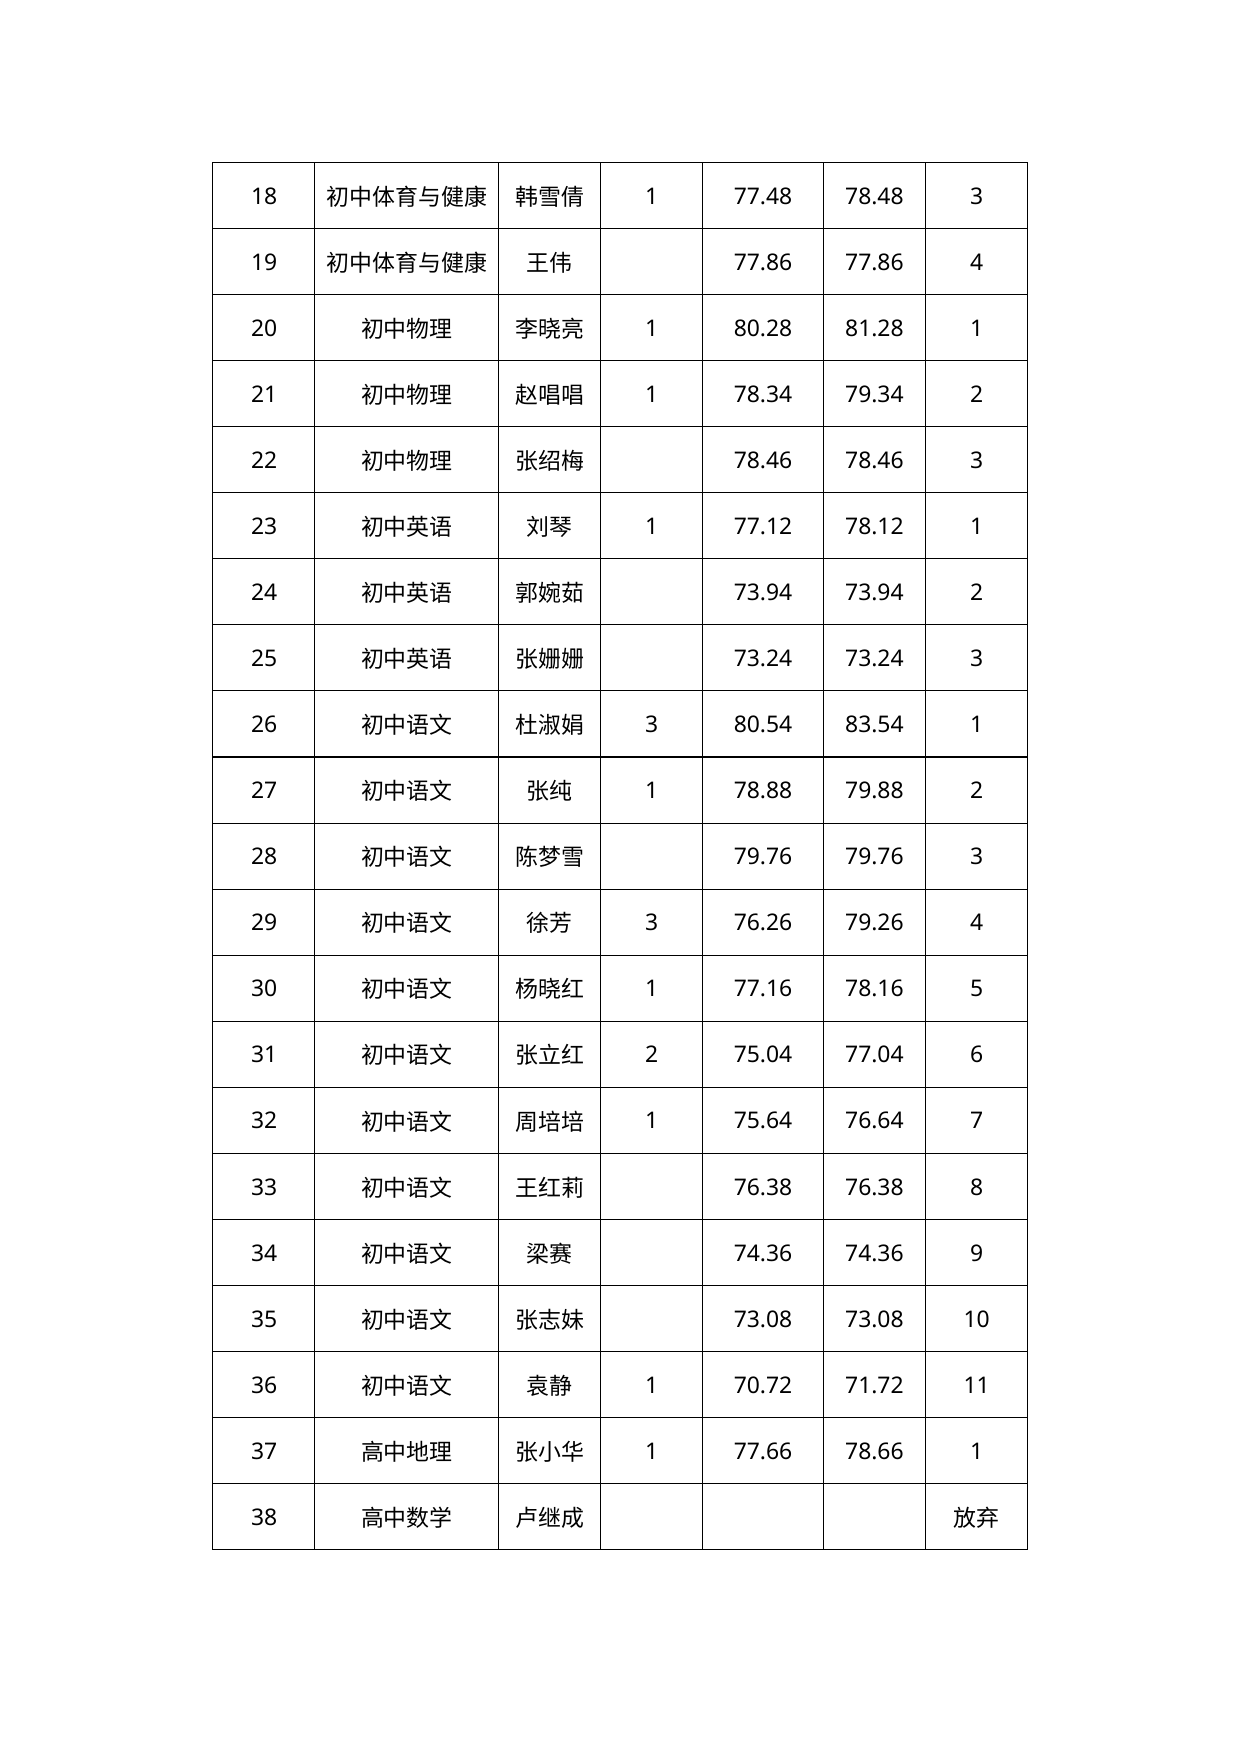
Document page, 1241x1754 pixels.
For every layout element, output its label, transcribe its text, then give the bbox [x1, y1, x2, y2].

table_cell 袁静 [499, 1352, 600, 1417]
table_cell 张纯 [499, 758, 600, 822]
table_cell 77.86 [703, 229, 823, 294]
table_cell 郭婉茹 [499, 559, 600, 624]
table_cell 78.46 [824, 427, 925, 492]
table_cell 71.72 [824, 1352, 925, 1417]
table_cell 7 [926, 1088, 1027, 1153]
table_cell 79.76 [824, 824, 925, 888]
table_cell 徐芳 [499, 890, 600, 954]
table_cell 3 [601, 691, 702, 756]
table_cell 10 [926, 1286, 1027, 1351]
table_cell 79.34 [824, 361, 925, 426]
table_cell 77.12 [703, 493, 823, 558]
table_cell 张志妹 [499, 1286, 600, 1351]
table_cell 1 [926, 691, 1027, 756]
table_cell 张姗姗 [499, 625, 600, 690]
table_cell 36 [213, 1352, 314, 1417]
table_cell [824, 1484, 925, 1549]
table_cell 73.24 [703, 625, 823, 690]
table_cell 80.54 [703, 691, 823, 756]
table_cell [703, 1484, 823, 1549]
table_cell 79.88 [824, 758, 925, 822]
table_cell 9 [926, 1220, 1027, 1285]
table_cell 25 [213, 625, 314, 690]
table_cell 初中语文 [315, 1352, 498, 1417]
table_cell 77.66 [703, 1418, 823, 1483]
table_cell 初中物理 [315, 361, 498, 426]
table_cell 初中英语 [315, 559, 498, 624]
table_cell 73.94 [703, 559, 823, 624]
table_cell 19 [213, 229, 314, 294]
table_cell 1 [601, 295, 702, 360]
table_cell 初中语文 [315, 890, 498, 954]
table_cell [601, 1286, 702, 1351]
table_cell 22 [213, 427, 314, 492]
table_cell 78.16 [824, 956, 925, 1021]
table_cell [601, 229, 702, 294]
table_cell [601, 1220, 702, 1285]
table_cell 79.26 [824, 890, 925, 954]
table_cell 73.94 [824, 559, 925, 624]
table_cell 2 [926, 361, 1027, 426]
table_cell 80.28 [703, 295, 823, 360]
table_cell 78.48 [824, 163, 925, 228]
table_cell 梁赛 [499, 1220, 600, 1285]
table_cell 1 [926, 1418, 1027, 1483]
table_cell 78.34 [703, 361, 823, 426]
table_cell 23 [213, 493, 314, 558]
table_cell 1 [926, 493, 1027, 558]
table_cell 76.26 [703, 890, 823, 954]
table_cell 初中语文 [315, 1286, 498, 1351]
table_cell 38 [213, 1484, 314, 1549]
table_cell 35 [213, 1286, 314, 1351]
table_cell 74.36 [824, 1220, 925, 1285]
table_cell 4 [926, 890, 1027, 954]
table_cell 3 [926, 427, 1027, 492]
table_cell 3 [926, 625, 1027, 690]
table_cell 初中英语 [315, 493, 498, 558]
table_cell 张小华 [499, 1418, 600, 1483]
table_cell 78.88 [703, 758, 823, 822]
table_cell 30 [213, 956, 314, 1021]
table_cell [601, 559, 702, 624]
table_cell 24 [213, 559, 314, 624]
table_cell 1 [926, 295, 1027, 360]
table_cell 27 [213, 758, 314, 822]
table_cell 73.08 [703, 1286, 823, 1351]
table_cell 33 [213, 1154, 314, 1219]
table_cell 高中地理 [315, 1418, 498, 1483]
table_cell 29 [213, 890, 314, 954]
table_cell 赵唱唱 [499, 361, 600, 426]
table_cell 刘琴 [499, 493, 600, 558]
table_cell 1 [601, 493, 702, 558]
table_cell 83.54 [824, 691, 925, 756]
table_cell 杜淑娟 [499, 691, 600, 756]
table_cell 初中语文 [315, 1154, 498, 1219]
table_cell 4 [926, 229, 1027, 294]
table_cell 初中语文 [315, 1220, 498, 1285]
table_cell 卢继成 [499, 1484, 600, 1549]
table_cell 张绍梅 [499, 427, 600, 492]
table_cell 1 [601, 1088, 702, 1153]
table_cell 18 [213, 163, 314, 228]
table_cell 王伟 [499, 229, 600, 294]
table_cell 81.28 [824, 295, 925, 360]
table_cell 2 [926, 758, 1027, 822]
table_cell 20 [213, 295, 314, 360]
table_cell 73.08 [824, 1286, 925, 1351]
table_cell 初中物理 [315, 295, 498, 360]
table_cell 76.38 [824, 1154, 925, 1219]
table_cell 76.64 [824, 1088, 925, 1153]
table_cell 75.04 [703, 1022, 823, 1087]
table_cell 70.72 [703, 1352, 823, 1417]
table_cell 周培培 [499, 1088, 600, 1153]
table_cell 初中语文 [315, 956, 498, 1021]
table_cell 77.86 [824, 229, 925, 294]
table_cell 37 [213, 1418, 314, 1483]
table_cell 1 [601, 1418, 702, 1483]
table_cell 3 [926, 163, 1027, 228]
table_cell [601, 1154, 702, 1219]
table_cell 78.66 [824, 1418, 925, 1483]
table_cell 78.46 [703, 427, 823, 492]
table_cell 11 [926, 1352, 1027, 1417]
table_cell 1 [601, 361, 702, 426]
table_cell [601, 427, 702, 492]
table_cell 77.16 [703, 956, 823, 1021]
table_cell 韩雪倩 [499, 163, 600, 228]
table_cell 高中数学 [315, 1484, 498, 1549]
table_cell 6 [926, 1022, 1027, 1087]
table_cell 21 [213, 361, 314, 426]
table_cell 李晓亮 [499, 295, 600, 360]
table_cell 1 [601, 1352, 702, 1417]
table_cell 78.12 [824, 493, 925, 558]
table_cell 34 [213, 1220, 314, 1285]
table_cell [601, 824, 702, 888]
table_cell 74.36 [703, 1220, 823, 1285]
table_cell 初中语文 [315, 824, 498, 888]
table_cell 76.38 [703, 1154, 823, 1219]
table_cell 8 [926, 1154, 1027, 1219]
table_cell 3 [601, 890, 702, 954]
table_cell 26 [213, 691, 314, 756]
table_cell 79.76 [703, 824, 823, 888]
table_cell 初中物理 [315, 427, 498, 492]
table_cell 初中语文 [315, 1088, 498, 1153]
table_cell 73.24 [824, 625, 925, 690]
table_cell 陈梦雪 [499, 824, 600, 888]
table_cell 5 [926, 956, 1027, 1021]
table_cell 初中语文 [315, 758, 498, 822]
table_cell 初中体育与健康 [315, 229, 498, 294]
table_cell 3 [926, 824, 1027, 888]
table_cell 2 [601, 1022, 702, 1087]
table_cell 1 [601, 758, 702, 822]
table_cell 初中语文 [315, 1022, 498, 1087]
table_cell 初中体育与健康 [315, 163, 498, 228]
table_cell 32 [213, 1088, 314, 1153]
table_cell 77.04 [824, 1022, 925, 1087]
table_cell 31 [213, 1022, 314, 1087]
table_cell 放弃 [926, 1484, 1027, 1549]
table_cell 初中语文 [315, 691, 498, 756]
table_cell 28 [213, 824, 314, 888]
table_cell 张立红 [499, 1022, 600, 1087]
table_cell 75.64 [703, 1088, 823, 1153]
table_cell 77.48 [703, 163, 823, 228]
table_cell [601, 1484, 702, 1549]
table_cell 1 [601, 163, 702, 228]
table_cell 初中英语 [315, 625, 498, 690]
table_cell 2 [926, 559, 1027, 624]
table_cell [601, 625, 702, 690]
table_cell 王红莉 [499, 1154, 600, 1219]
table_cell 1 [601, 956, 702, 1021]
table_cell 杨晓红 [499, 956, 600, 1021]
